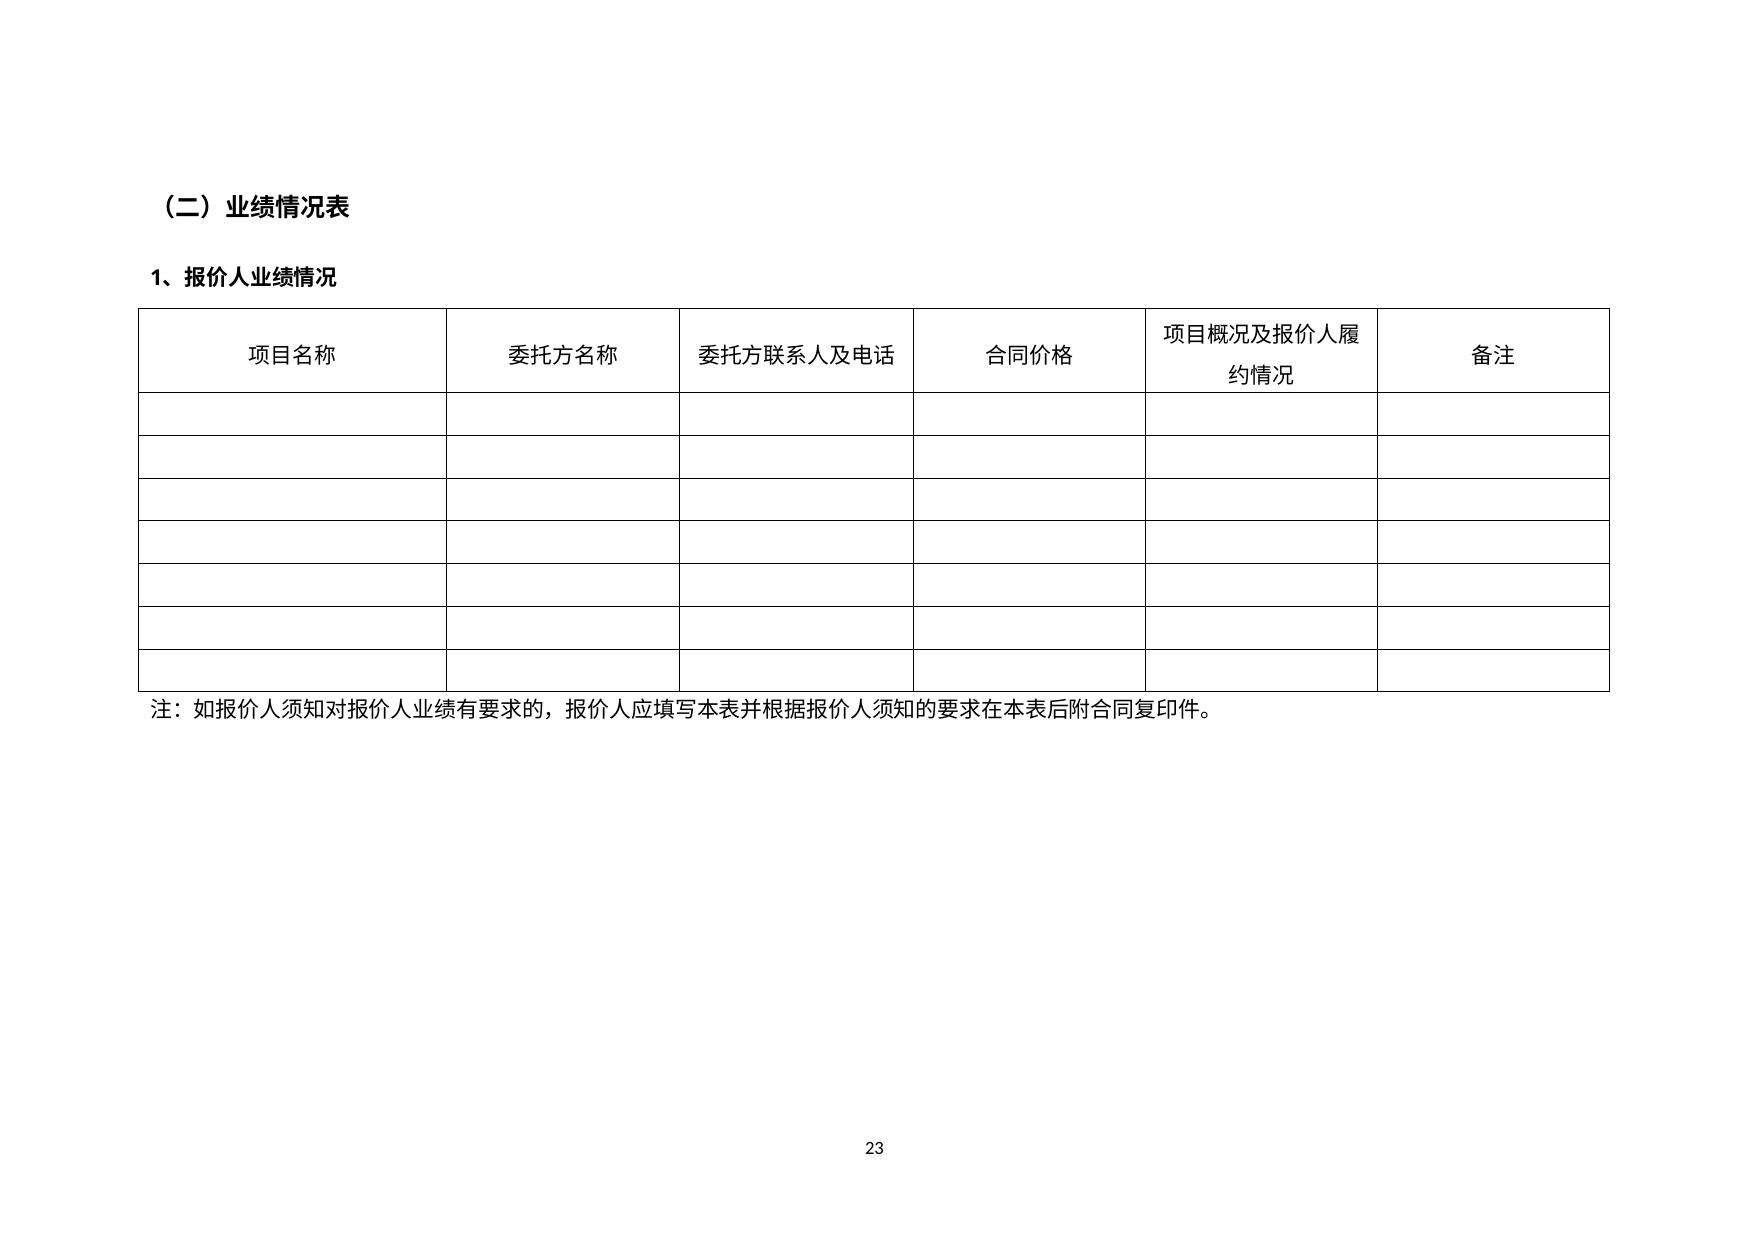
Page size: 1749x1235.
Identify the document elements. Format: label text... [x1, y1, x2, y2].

table_cell [1146, 393, 1377, 435]
table_cell [447, 521, 679, 563]
table_cell [1378, 564, 1609, 606]
table_cell [139, 436, 446, 478]
text 注：如报价人须知对报价人业绩有要求的，报价人应填写本表并根据报价人须知的要求在本表后附合同复印件。 [150, 692, 1598, 724]
table_header 委托方联系人及电话 [680, 309, 913, 392]
table_cell [447, 607, 679, 648]
table_cell [680, 479, 913, 520]
table_cell [914, 607, 1145, 648]
table_cell [1378, 479, 1609, 520]
text （二）业绩情况表 [150, 188, 1598, 224]
table_cell [1146, 479, 1377, 520]
table_cell [139, 564, 446, 606]
table_cell [447, 650, 679, 691]
table_cell [680, 521, 913, 563]
table_cell [680, 393, 913, 435]
table_cell [1146, 650, 1377, 691]
table_cell [447, 564, 679, 606]
table_cell [914, 521, 1145, 563]
table_cell [680, 607, 913, 648]
table_cell [447, 479, 679, 520]
table_cell [680, 564, 913, 606]
table_header 项目概况及报价人履约情况 [1146, 309, 1377, 392]
table_cell [1146, 607, 1377, 648]
table_cell [914, 479, 1145, 520]
table_cell [914, 436, 1145, 478]
table_header 合同价格 [914, 309, 1145, 392]
table_cell [139, 650, 446, 691]
table_cell [1146, 564, 1377, 606]
table_cell [447, 436, 679, 478]
table_cell [1146, 436, 1377, 478]
table_cell [1378, 393, 1609, 435]
table_cell [139, 479, 446, 520]
table_cell [1378, 436, 1609, 478]
table_cell [914, 393, 1145, 435]
table_cell [139, 393, 446, 435]
table_cell [139, 607, 446, 648]
text 1、报价人业绩情况 [150, 260, 1598, 292]
table_cell [1378, 650, 1609, 691]
table_header 项目名称 [139, 309, 446, 392]
table_cell [914, 650, 1145, 691]
table_cell [447, 393, 679, 435]
table_header 委托方名称 [447, 309, 679, 392]
table_cell [1378, 607, 1609, 648]
table_cell [139, 521, 446, 563]
table_header 备注 [1378, 309, 1609, 392]
table_cell [680, 436, 913, 478]
table_cell [680, 650, 913, 691]
table_cell [914, 564, 1145, 606]
table_cell [1146, 521, 1377, 563]
table_cell [1378, 521, 1609, 563]
